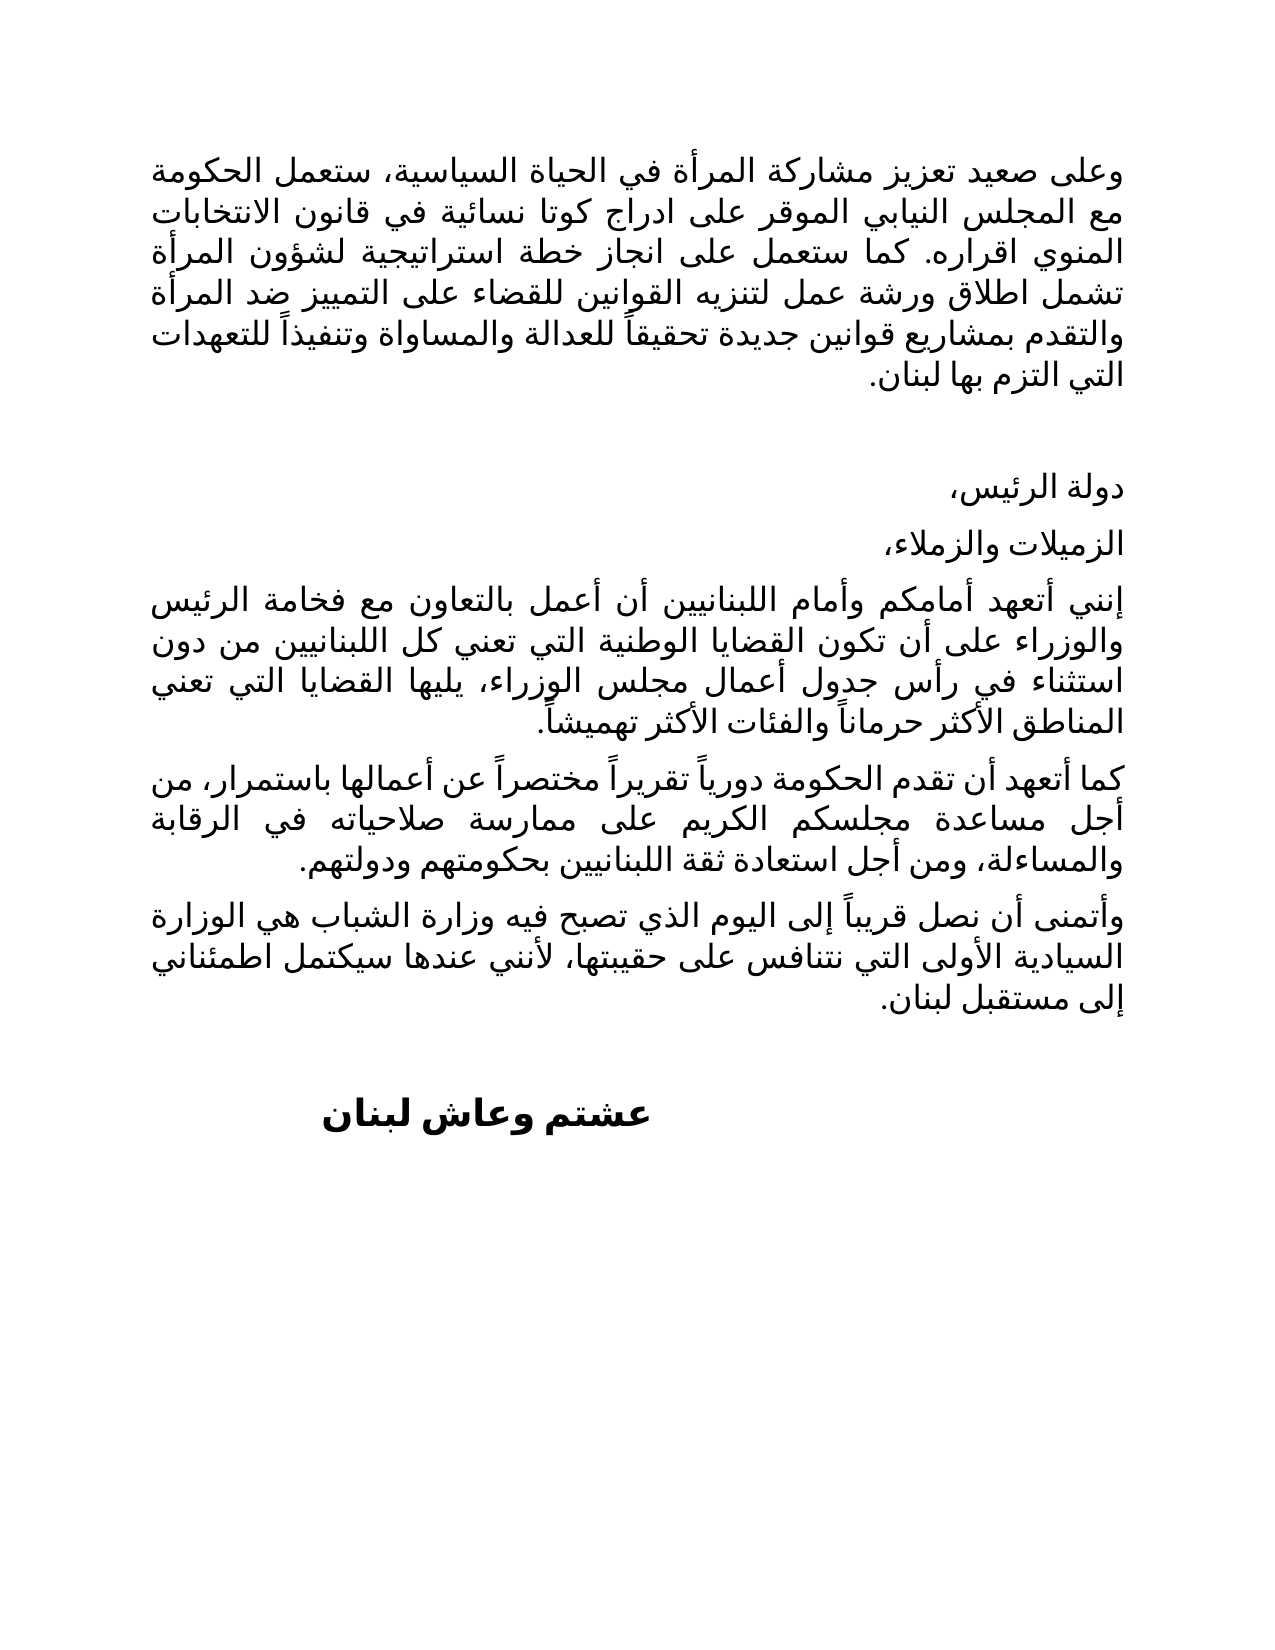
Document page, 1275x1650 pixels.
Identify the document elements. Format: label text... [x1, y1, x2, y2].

text وعلى صعيد تعزيز مشاركة المرأة في الحياة السياسية، ستعمل الحكومة مع المجلس النيابي الموقر على ادراج كوتا نسائية في قانون الانتخابات المنوي اقراره. كما ستعمل على انجاز خطة استراتيجية لشؤون المرأة تشمل اطلاق ورشة عمل لتنزيه القوانين للقضاء على التمييز ضد المرأة والتقدم بمشاريع قوانين جديدة تحقيقاً للعدالة والمساواة وتنفيذاً للتعهدات التي التزم بها لبنان. [150, 150, 1125, 394]
text وأتمنى أن نصل قريباً إلى اليوم الذي تصبح فيه وزارة الشباب هي الوزارة السيادية الأولى التي نتنافس على حقيبتها، لأنني عندها سيكتمل اطمئناني إلى مستقبل لبنان. [150, 895, 1125, 1018]
text إنني أتعهد أمامكم وأمام اللبنانيين أن أعمل بالتعاون مع فخامة الرئيس والوزراء على أن تكون القضايا الوطنية التي تعني كل اللبنانيين من دون استثناء في رأس جدول أعمال مجلس الوزراء، يليها القضايا التي تعني المناطق الأكثر حرماناً والفئات الأكثر تهميشاً. [150, 579, 1125, 742]
text الزميلات والزملاء، [150, 523, 1125, 563]
text عشتم وعاش لبنان [150, 1089, 1125, 1135]
text دولة الرئيس، [150, 466, 1125, 507]
text كما أتعهد أن تقدم الحكومة دورياً تقريراً مختصراً عن أعمالها باستمرار، من أجل مساعدة مجلسكم الكريم على ممارسة صلاحياته في الرقابة والمساءلة، ومن أجل استعادة ثقة اللبنانيين بحكومتهم ودولتهم. [150, 758, 1125, 880]
